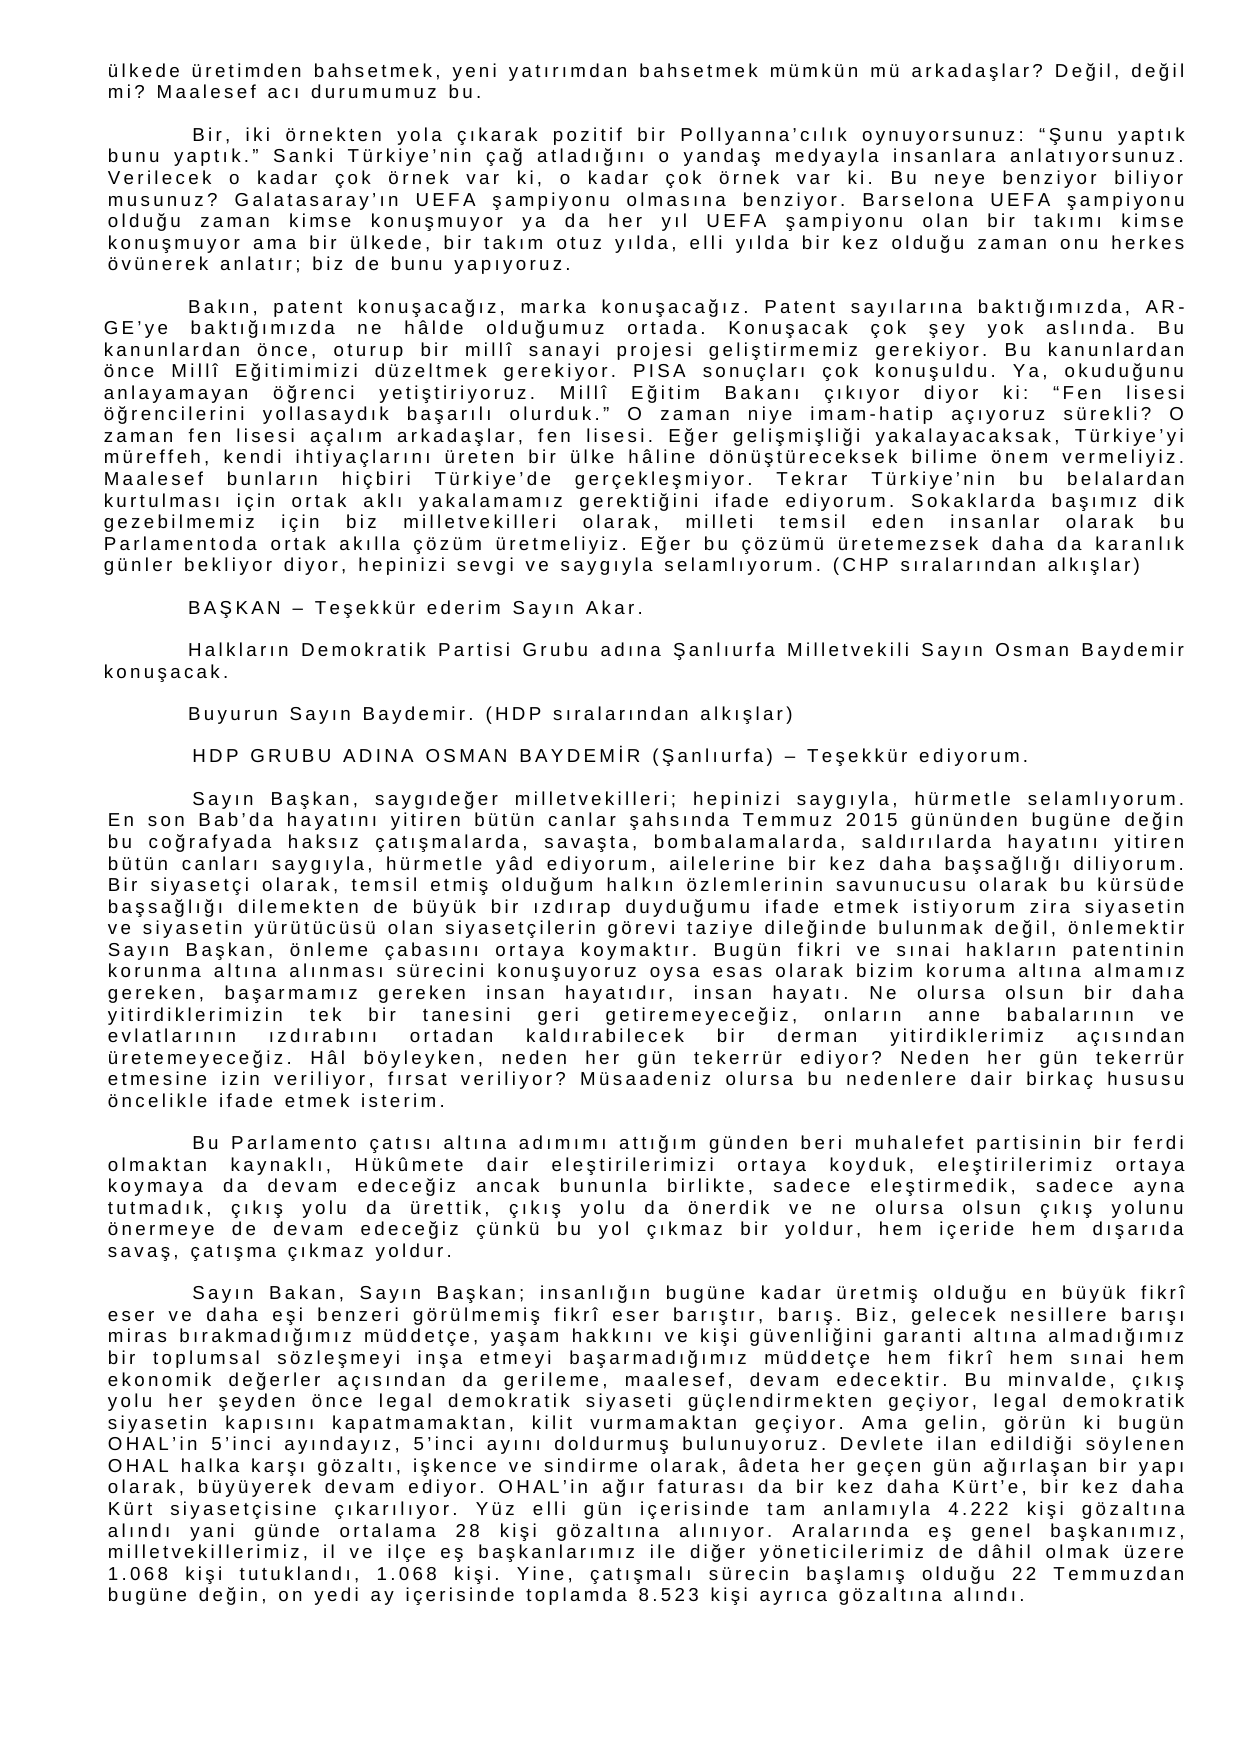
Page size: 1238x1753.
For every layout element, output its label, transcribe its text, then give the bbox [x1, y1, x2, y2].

text Bir, iki örnekten yola çıkarak pozitif bir Pollyanna’cılık oynuyorsunuz: “Şunu yaptık bunu yaptık.” Sanki Türkiye’nin çağ atladığını o yandaş medyayla insanlara anlatıyorsunuz. Verilecek o kadar çok örnek var ki, o kadar çok örnek var ki. Bu neye benziyor biliyor musunuz? Galatasaray’ın UEFA şampiyonu olmasına benziyor. Barselona UEFA şampiyonu olduğu zaman kimse konuşmuyor ya da her yıl UEFA şampiyonu olan bir takımı kimse konuşmuyor ama bir ülkede, bir takım otuz yılda, elli yılda bir kez olduğu zaman onu herkes övünerek anlatır; biz de bunu yapıyoruz. [108, 124, 1186, 274]
text Sayın Başkan, saygıdeğer milletvekilleri; hepinizi saygıyla, hürmetle selamlıyorum. En son Bab’da hayatını yitiren bütün canlar şahsında Temmuz 2015 gününden bugüne değin bu coğrafyada haksız çatışmalarda, savaşta, bombalamalarda, saldırılarda hayatını yitiren bütün canları saygıyla, hürmetle yâd ediyorum, ailelerine bir kez daha başsağlığı diliyorum. Bir siyasetçi olarak, temsil etmiş olduğum halkın özlemlerinin savunucusu olarak bu kürsüde başsağlığı dilemekten de büyük bir ızdırap duyduğumu ifade etmek istiyorum zira siyasetin ve siyasetin yürütücüsü olan siyasetçilerin görevi taziye dileğinde bulunmak değil, önlemektir Sayın Başkan, önleme çabasını ortaya koymaktır. Bugün fikri ve sınai hakların patentinin korunma altına alınması sürecini konuşuyoruz oysa esas olarak bizim koruma altına almamız gereken, başarmamız gereken insan hayatıdır, insan hayatı. Ne olursa olsun bir daha yitirdiklerimizin tek bir tanesini geri getiremeyeceğiz, onların anne babalarının ve evlatlarının ızdırabını ortadan kaldırabilecek bir derman yitirdiklerimiz açısından üretemeyeceğiz. Hâl böyleyken, neden her gün tekerrür ediyor? Neden her gün tekerrür etmesine izin veriliyor, fırsat veriliyor? Müsaadeniz olursa bu nedenlere dair birkaç hususu öncelikle ifade etmek isterim. [108, 788, 1186, 1111]
text Buyurun Sayın Baydemir. (HDP sıralarından alkışlar) [103, 703, 1186, 724]
text Bakın, patent konuşacağız, marka konuşacağız. Patent sayılarına baktığımızda, AR-GE’ye baktığımızda ne hâlde olduğumuz ortada. Konuşacak çok şey yok aslında. Bu kanunlardan önce, oturup bir millî sanayi projesi geliştirmemiz gerekiyor. Bu kanunlardan önce Millî Eğitimimizi düzeltmek gerekiyor. PISA sonuçları çok konuşuldu. Ya, okuduğunu anlayamayan öğrenci yetiştiriyoruz. Millî Eğitim Bakanı çıkıyor diyor ki: “Fen lisesi öğrencilerini yollasaydık başarılı olurduk.” O zaman niye imam-hatip açıyoruz sürekli? O zaman fen lisesi açalım arkadaşlar, fen lisesi. Eğer gelişmişliği yakalayacaksak, Türkiye’yi müreffeh, kendi ihtiyaçlarını üreten bir ülke hâline dönüştüreceksek bilime önem vermeliyiz. Maalesef bunların hiçbiri Türkiye’de gerçekleşmiyor. Tekrar Türkiye’nin bu belalardan kurtulması için ortak aklı yakalamamız gerektiğini ifade ediyorum. Sokaklarda başımız dik gezebilmemiz için biz milletvekilleri olarak, milleti temsil eden insanlar olarak bu Parlamentoda ortak akılla çözüm üretmeliyiz. Eğer bu çözümü üretemezsek daha da karanlık günler bekliyor diyor, hepinizi sevgi ve saygıyla selamlıyorum. (CHP sıralarından alkışlar) [103, 295, 1186, 576]
text HDP GRUBU ADINA OSMAN BAYDEMİR (Şanlıurfa) – Teşekkür ediyorum. [108, 745, 1186, 767]
text Halkların Demokratik Partisi Grubu adına Şanlıurfa Milletvekili Sayın Osman Baydemir konuşacak. [103, 639, 1186, 682]
text Sayın Bakan, Sayın Başkan; insanlığın bugüne kadar üretmiş olduğu en büyük fikrî eser ve daha eşi benzeri görülmemiş fikrî eser barıştır, barış. Biz, gelecek nesillere barışı miras bırakmadığımız müddetçe, yaşam hakkını ve kişi güvenliğini garanti altına almadığımız bir toplumsal sözleşmeyi inşa etmeyi başarmadığımız müddetçe hem fikrî hem sınai hem ekonomik değerler açısından da gerileme, maalesef, devam edecektir. Bu minvalde, çıkış yolu her şeyden önce legal demokratik siyaseti güçlendirmekten geçiyor, legal demokratik siyasetin kapısını kapatmamaktan, kilit vurmamaktan geçiyor. Ama gelin, görün ki bugün OHAL’in 5’inci ayındayız, 5’inci ayını doldurmuş bulunuyoruz. Devlete ilan edildiği söylenen OHAL halka karşı gözaltı, işkence ve sindirme olarak, âdeta her geçen gün ağırlaşan bir yapı olarak, büyüyerek devam ediyor. OHAL’in ağır faturası da bir kez daha Kürt’e, bir kez daha Kürt siyasetçisine çıkarılıyor. Yüz elli gün içerisinde tam anlamıyla 4.222 kişi gözaltına alındı yani günde ortalama 28 kişi gözaltına alınıyor. Aralarında eş genel başkanımız, milletvekillerimiz, il ve ilçe eş başkanlarımız ile diğer yöneticilerimiz de dâhil olmak üzere 1.068 kişi tutuklandı, 1.068 kişi. Yine, çatışmalı sürecin başlamış olduğu 22 Temmuzdan bugüne değin, on yedi ay içerisinde toplamda 8.523 kişi ayrıca gözaltına alındı. [108, 1282, 1186, 1606]
text Bu Parlamento çatısı altına adımımı attığım günden beri muhalefet partisinin bir ferdi olmaktan kaynaklı, Hükûmete dair eleştirilerimizi ortaya koyduk, eleştirilerimiz ortaya koymaya da devam edeceğiz ancak bununla birlikte, sadece eleştirmedik, sadece ayna tutmadık, çıkış yolu da ürettik, çıkış yolu da önerdik ve ne olursa olsun çıkış yolunu önermeye de devam edeceğiz çünkü bu yol çıkmaz bir yoldur, hem içeride hem dışarıda savaş, çatışma çıkmaz yoldur. [108, 1132, 1186, 1261]
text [108, 60, 1186, 103]
text BAŞKAN – Teşekkür ederim Sayın Akar. [103, 597, 1186, 618]
